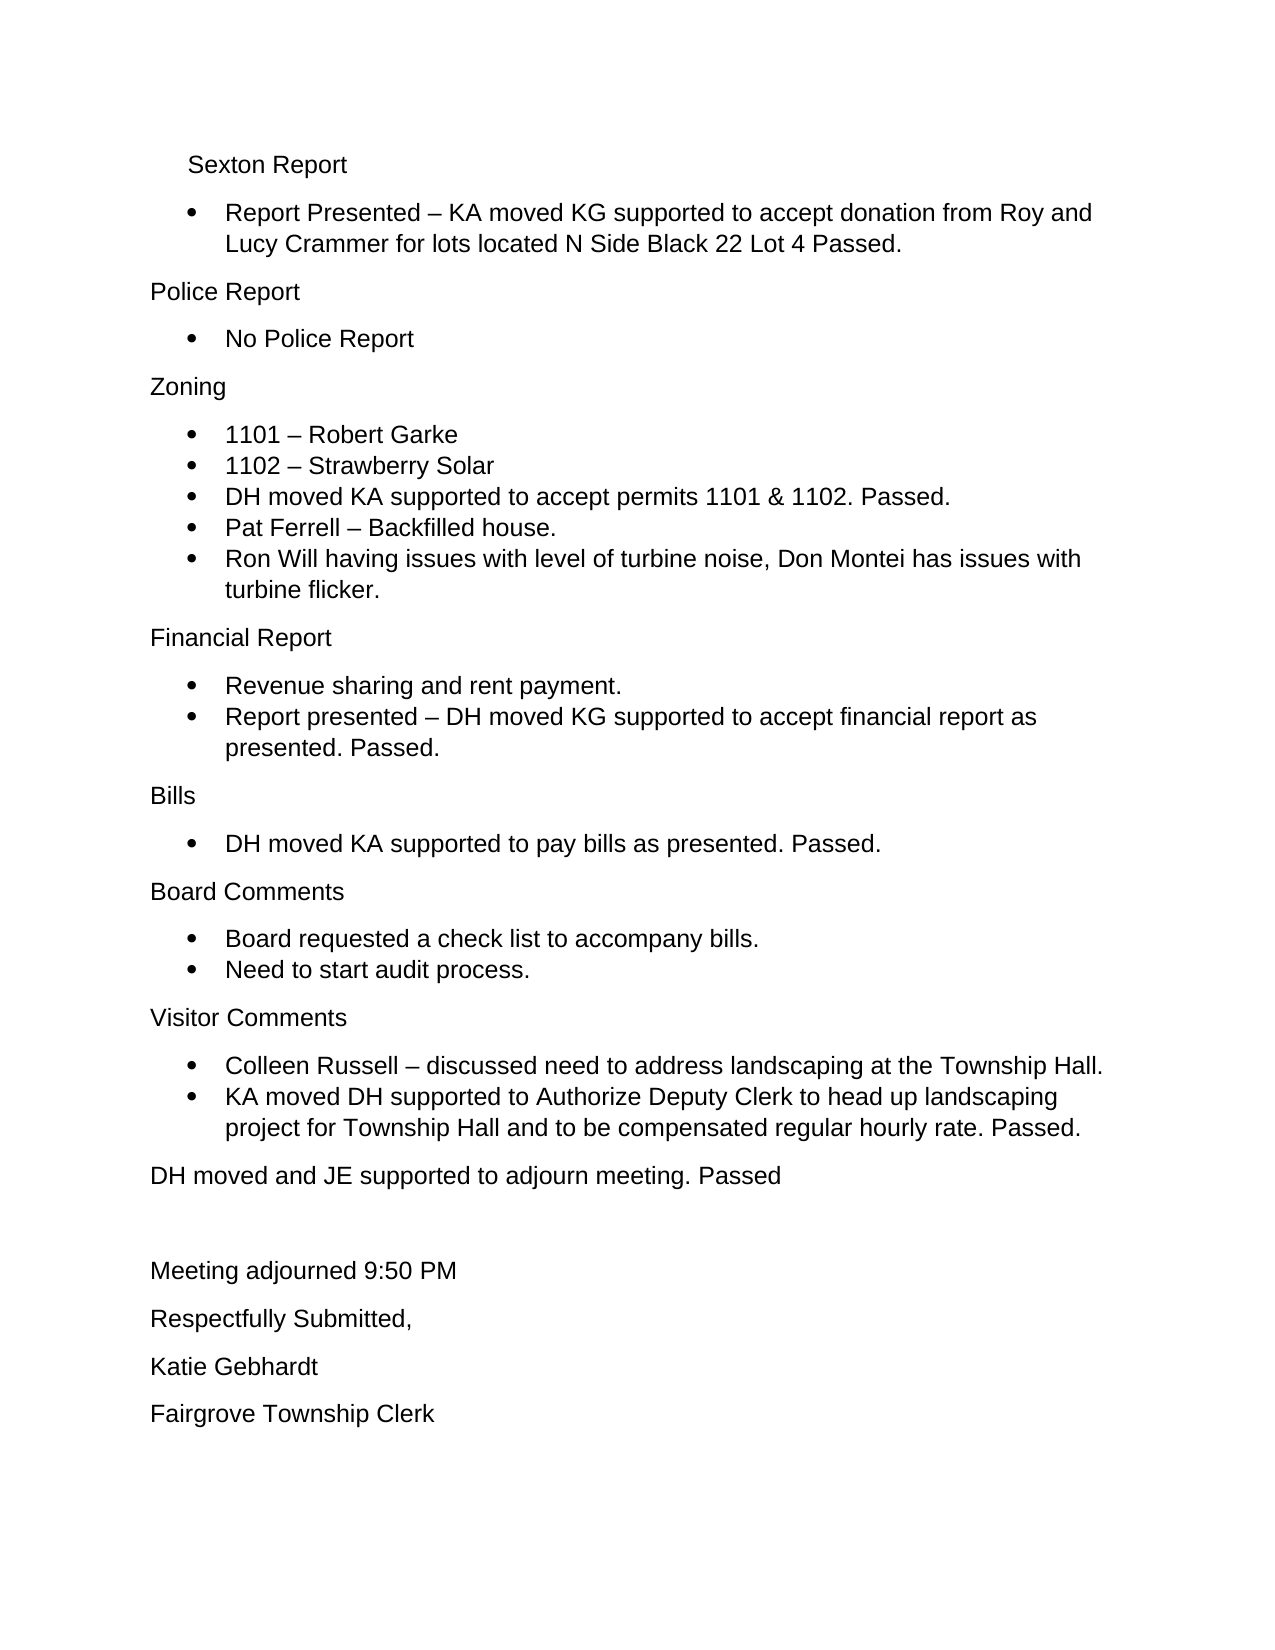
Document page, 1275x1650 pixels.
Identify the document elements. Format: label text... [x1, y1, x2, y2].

list Revenue sharing and rent payment. [187, 671, 1125, 700]
text Zoning [150, 372, 1125, 401]
list No Police Report [187, 324, 1125, 353]
list Board requested a check list to accompany bills. [187, 924, 1125, 953]
list Colleen Russell – discussed need to address landscaping at the Township Hall. [187, 1051, 1125, 1080]
text Katie Gebhardt [150, 1352, 1125, 1380]
list Need to start audit process. [187, 955, 1125, 984]
list Ron Will having issues with level of turbine noise, Don Montei has issues with turbine flicker. [187, 544, 1125, 604]
text Sexton Report [187, 150, 1125, 179]
list 1102 – Strawberry Solar [187, 451, 1125, 480]
text Financial Report [150, 623, 1125, 652]
text Visitor Comments [150, 1003, 1125, 1032]
text Bills [150, 781, 1125, 810]
text Fairgrove Township Clerk [150, 1399, 1125, 1428]
text Board Comments [150, 876, 1125, 905]
list Report presented – DH moved KG supported to accept financial report as presented. Passed. [187, 702, 1125, 762]
text Respectfully Submitted, [150, 1304, 1125, 1333]
list KA moved DH supported to Authorize Deputy Clerk to head up landscaping project for Township Hall and to be compensated regular hourly rate. Passed. [187, 1082, 1125, 1142]
list DH moved KA supported to accept permits 1101 & 1102. Passed. [187, 482, 1125, 511]
text Meeting adjourned 9:50 PM [150, 1256, 1125, 1285]
text Police Report [150, 277, 1125, 305]
list Pat Ferrell – Backfilled house. [187, 513, 1125, 542]
list Report Presented – KA moved KG supported to accept donation from Roy and Lucy Crammer for lots located N Side Black 22 Lot 4 Passed. [187, 198, 1125, 258]
list DH moved KA supported to pay bills as presented. Passed. [187, 829, 1125, 857]
list 1101 – Robert Garke [187, 420, 1125, 449]
text DH moved and JE supported to adjourn meeting. Passed [150, 1161, 1125, 1189]
